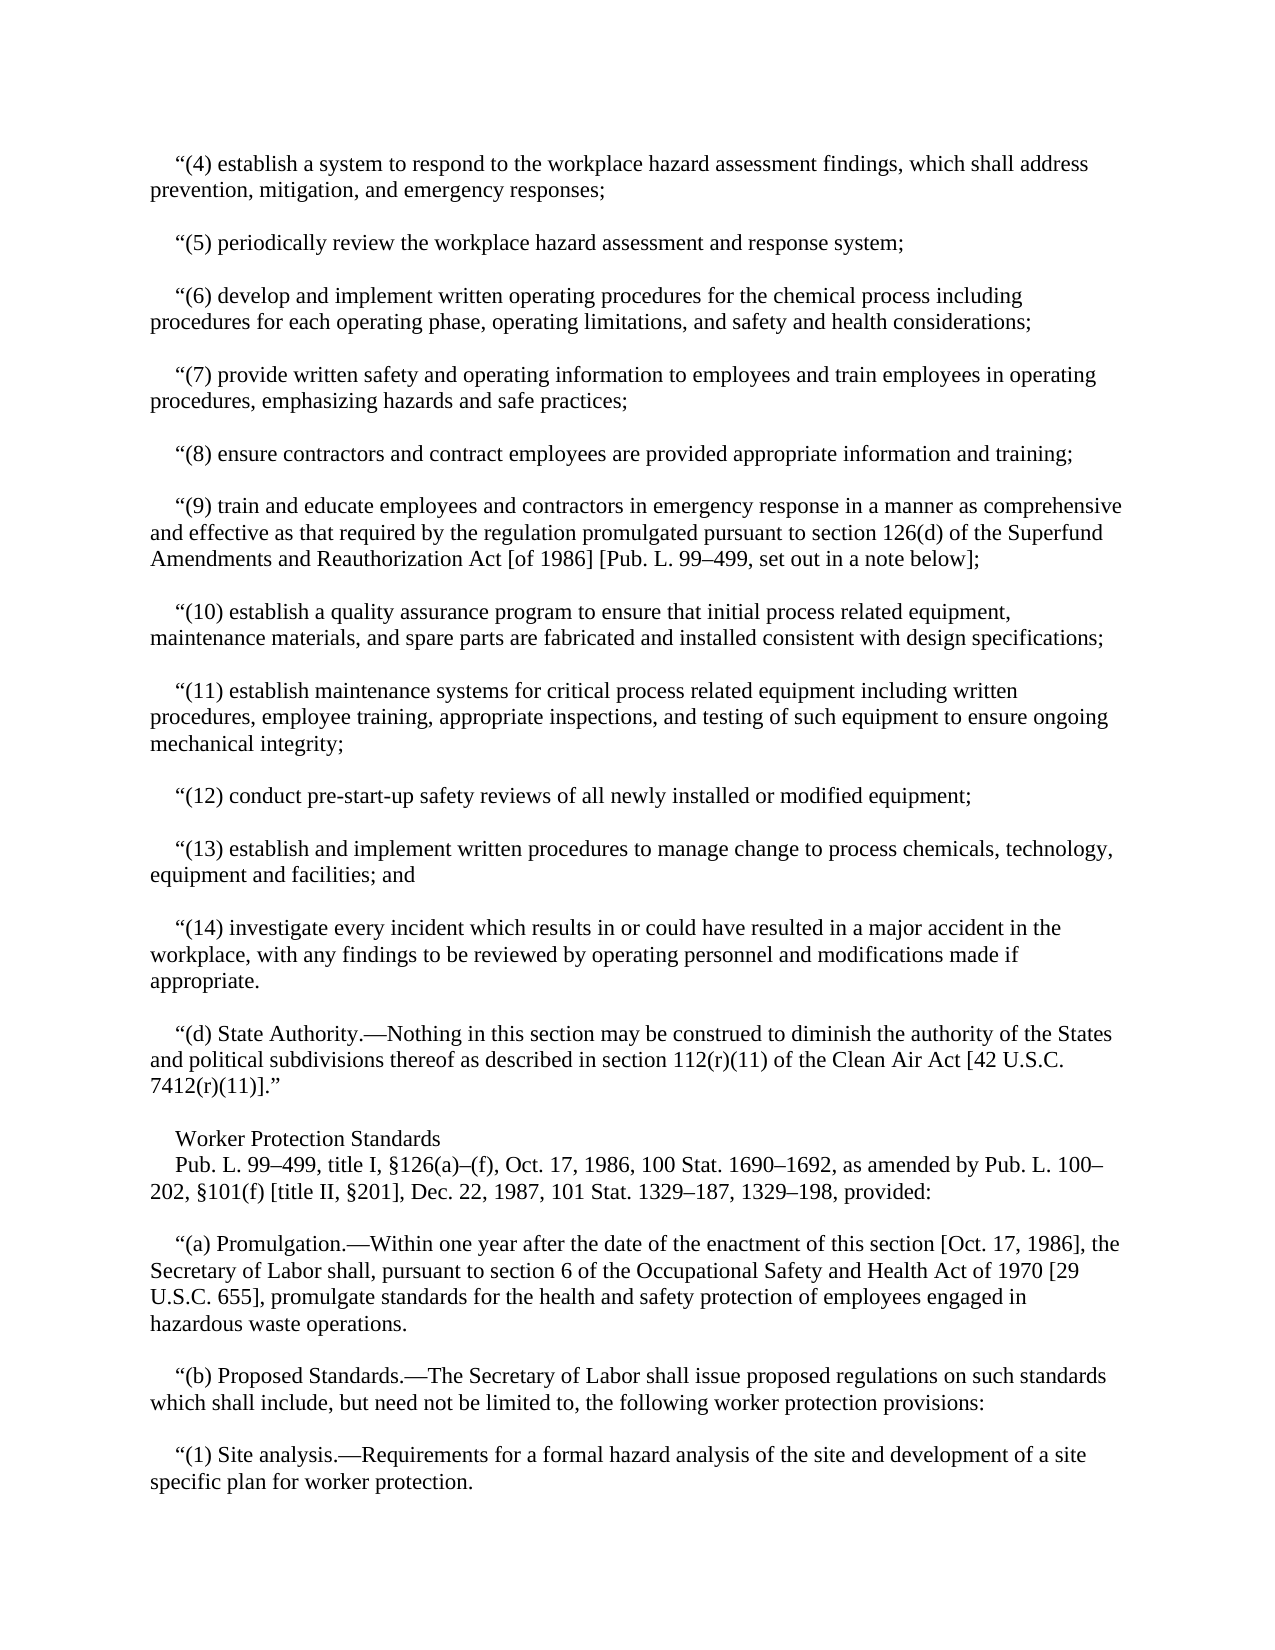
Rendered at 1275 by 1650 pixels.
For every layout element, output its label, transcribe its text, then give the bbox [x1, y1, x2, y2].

text Worker Protection Standards [150, 1125, 1125, 1151]
text “(5) periodically review the workplace hazard assessment and response system; [150, 229, 1125, 255]
text “(a) Promulgation.—Within one year after the date of the enactment of this section [Oct. 17, 1986], the Secretary of Labor shall, pursuant to section 6 of the Occupational Safety and Health Act of 1970 [29 U.S.C. 655], promulgate standards for the health and safety protection of employees engaged in hazardous waste operations. [150, 1231, 1125, 1336]
text “(d) State Authority.—Nothing in this section may be construed to diminish the authority of the States and political subdivisions thereof as described in section 112(r)(11) of the Clean Air Act [42 U.S.C. 7412(r)(11)].” [150, 1020, 1125, 1099]
text “(1) Site analysis.—Requirements for a formal hazard analysis of the site and development of a site specific plan for worker protection. [150, 1441, 1125, 1494]
text “(9) train and educate employees and contractors in emergency response in a manner as comprehensive and effective as that required by the regulation promulgated pursuant to section 126(d) of the Superfund Amendments and Reauthorization Act [of 1986] [Pub. L. 99–499, set out in a note below]; [150, 493, 1125, 572]
text “(10) establish a quality assurance program to ensure that initial process related equipment, maintenance materials, and spare parts are fabricated and installed consistent with design specifications; [150, 598, 1125, 651]
text “(11) establish maintenance systems for critical process related equipment including written procedures, employee training, appropriate inspections, and testing of such equipment to ensure ongoing mechanical integrity; [150, 677, 1125, 756]
text “(14) investigate every incident which results in or could have resulted in a major accident in the workplace, with any findings to be reviewed by operating personnel and modifications made if appropriate. [150, 914, 1125, 993]
text Pub. L. 99–499, title I, §126(a)–(f), Oct. 17, 1986, 100 Stat. 1690–1692, as amended by Pub. L. 100–202, §101(f) [title II, §201], Dec. 22, 1987, 101 Stat. 1329–187, 1329–198, provided: [150, 1151, 1125, 1204]
text “(4) establish a system to respond to the workplace hazard assessment findings, which shall address prevention, mitigation, and emergency responses; [150, 150, 1125, 203]
text “(7) provide written safety and operating information to employees and train employees in operating procedures, emphasizing hazards and safe practices; [150, 361, 1125, 413]
text “(13) establish and implement written procedures to manage change to process chemicals, technology, equipment and facilities; and [150, 835, 1125, 888]
text “(8) ensure contractors and contract employees are provided appropriate information and training; [150, 440, 1125, 466]
text “(6) develop and implement written operating procedures for the chemical process including procedures for each operating phase, operating limitations, and safety and health considerations; [150, 282, 1125, 334]
text “(12) conduct pre-start-up safety reviews of all newly installed or modified equipment; [150, 782, 1125, 809]
text “(b) Proposed Standards.—The Secretary of Labor shall issue proposed regulations on such standards which shall include, but need not be limited to, the following worker protection provisions: [150, 1362, 1125, 1415]
